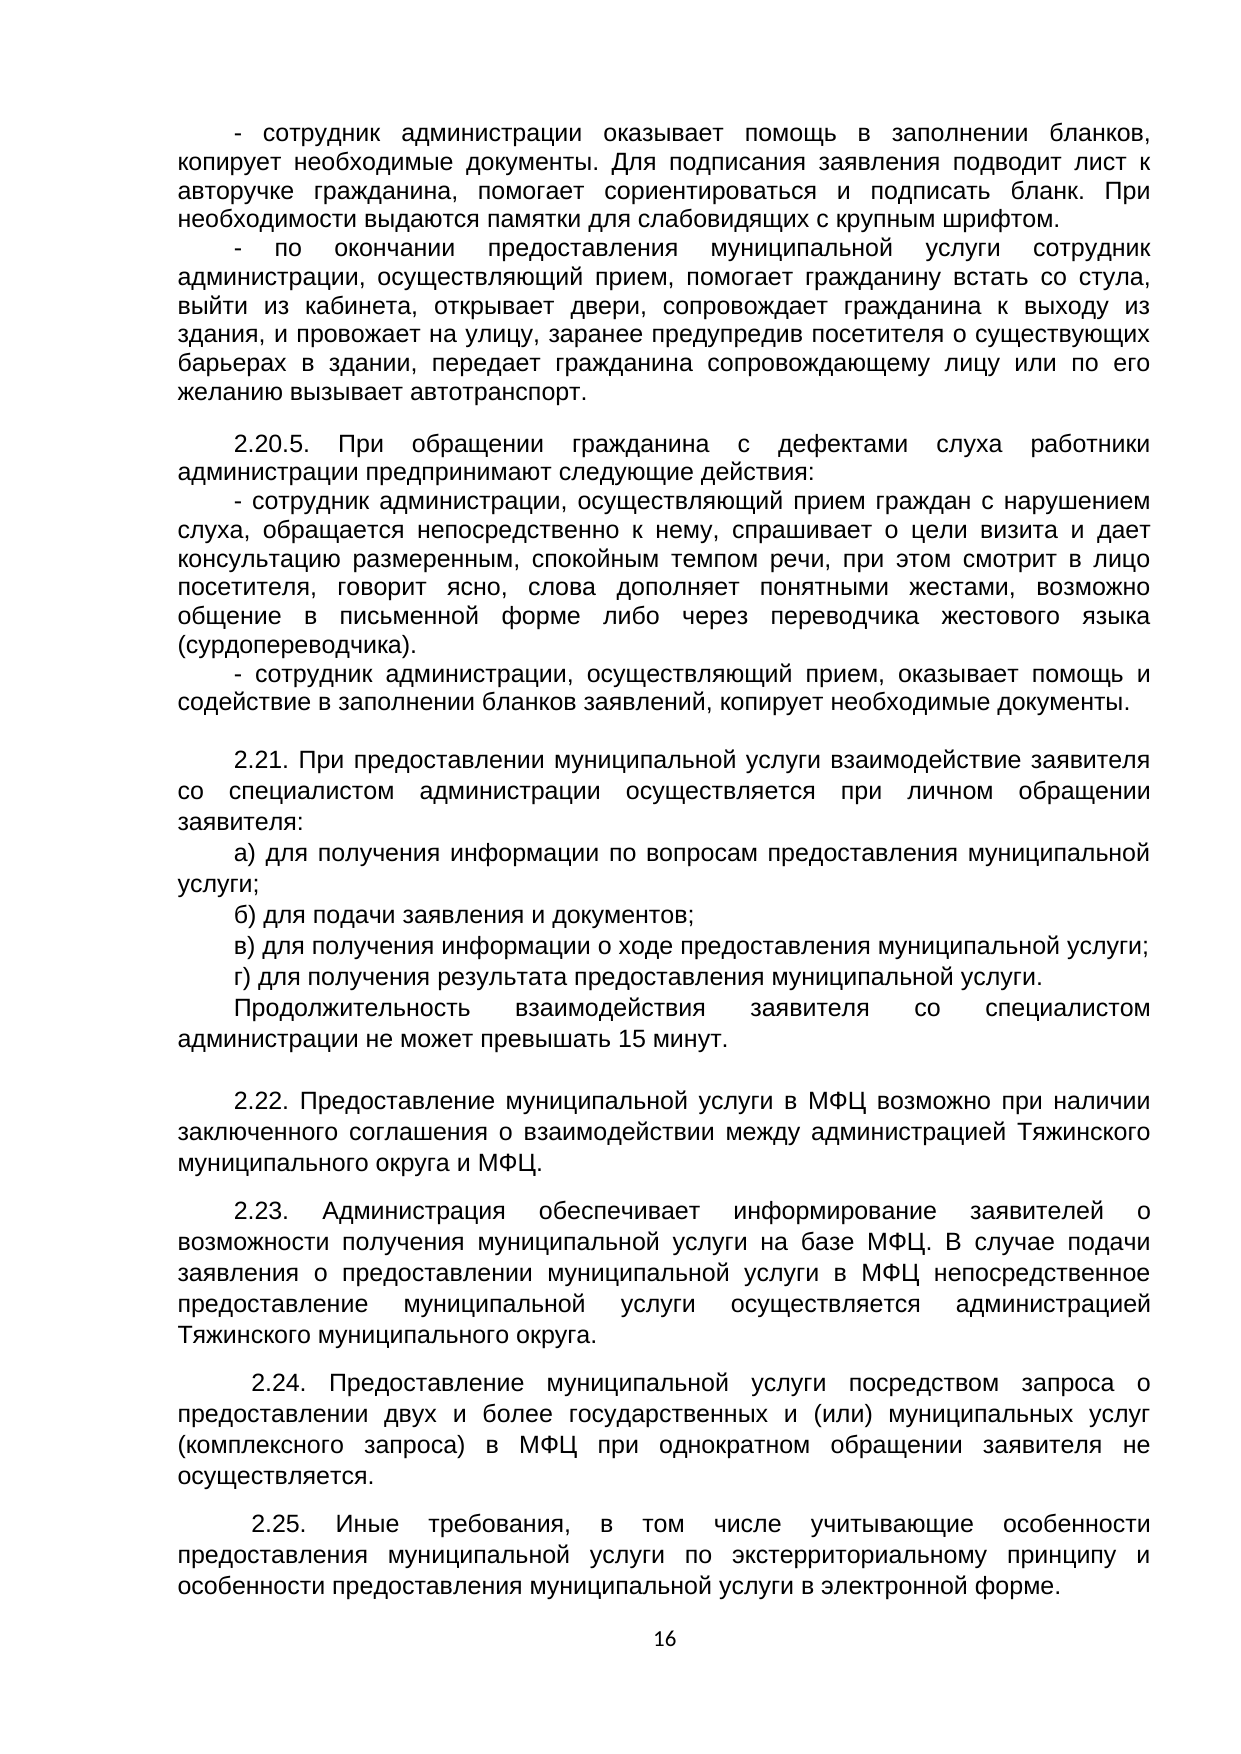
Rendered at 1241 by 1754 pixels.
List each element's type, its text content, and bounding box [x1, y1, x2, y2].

text 2.25. Иные требования, в том числе учитывающие особенности предоставления муниципальной услуги по экстерриториальному принципу и особенности предоставления муниципальной услуги в электронной форме. [177, 1509, 1152, 1599]
text 2.24. Предоставление муниципальной услуги посредством запроса о предоставлении двух и более государственных и (или) муниципальных услуг (комплексного запроса) в МФЦ при однократном обращении заявителя не осуществляется. [177, 1368, 1152, 1490]
text г) для получения результата предоставления муниципальной услуги. [177, 962, 1152, 991]
text Продолжительность взаимодействия заявителя со специалистом администрации не может превышать 15 минут. [177, 993, 1152, 1053]
text - сотрудник администрации, осуществляющий прием, оказывает помощь и содействие в заполнении бланков заявлений, копирует необходимые документы. [177, 658, 1152, 716]
text 2.20.5. При обращении гражданина с дефектами слуха работники администрации предпринимают следующие действия: [177, 428, 1152, 486]
text б) для подачи заявления и документов; [177, 900, 1152, 929]
text 2.21. При предоставлении муниципальной услуги взаимодействие заявителя со специалистом администрации осуществляется при личном обращении заявителя: [177, 745, 1152, 836]
text 2.23. Администрация обеспечивает информирование заявителей о возможности получения муниципальной услуги на базе МФЦ. В случае подачи заявления о предоставлении муниципальной услуги в МФЦ непосредственное предоставление муниципальной услуги осуществляется администрацией Тяжинского муниципального округа. [177, 1196, 1152, 1349]
text - сотрудник администрации оказывает помощь в заполнении бланков, копирует необходимые документы. Для подписания заявления подводит лист к авторучке гражданина, помогает сориентироваться и подписать бланк. При необходимости выдаются памятки для слабовидящих с крупным шрифтом. [177, 118, 1152, 233]
text - сотрудник администрации, осуществляющий прием граждан с нарушением слуха, обращается непосредственно к нему, спрашивает о цели визита и дает консультацию размеренным, спокойным темпом речи, при этом смотрит в лицо посетителя, говорит ясно, слова дополняет понятными жестами, возможно общение в письменной форме либо через переводчика жестового языка (сурдопереводчика). [177, 486, 1152, 658]
text - по окончании предоставления муниципальной услуги сотрудник администрации, осуществляющий прием, помогает гражданину встать со стула, выйти из кабинета, открывает двери, сопровождает гражданина к выходу из здания, и провожает на улицу, заранее предупредив посетителя о существующих барьерах в здании, передает гражданина сопровождающему лицу или по его желанию вызывает автотранспорт. [177, 233, 1152, 406]
text а) для получения информации по вопросам предоставления муниципальной услуги; [177, 838, 1152, 898]
text в) для получения информации о ходе предоставления муниципальной услуги; [177, 931, 1152, 960]
text 2.22. Предоставление муниципальной услуги в МФЦ возможно при наличии заключенного соглашения о взаимодействии между администрацией Тяжинского муниципального округа и МФЦ. [177, 1086, 1152, 1177]
